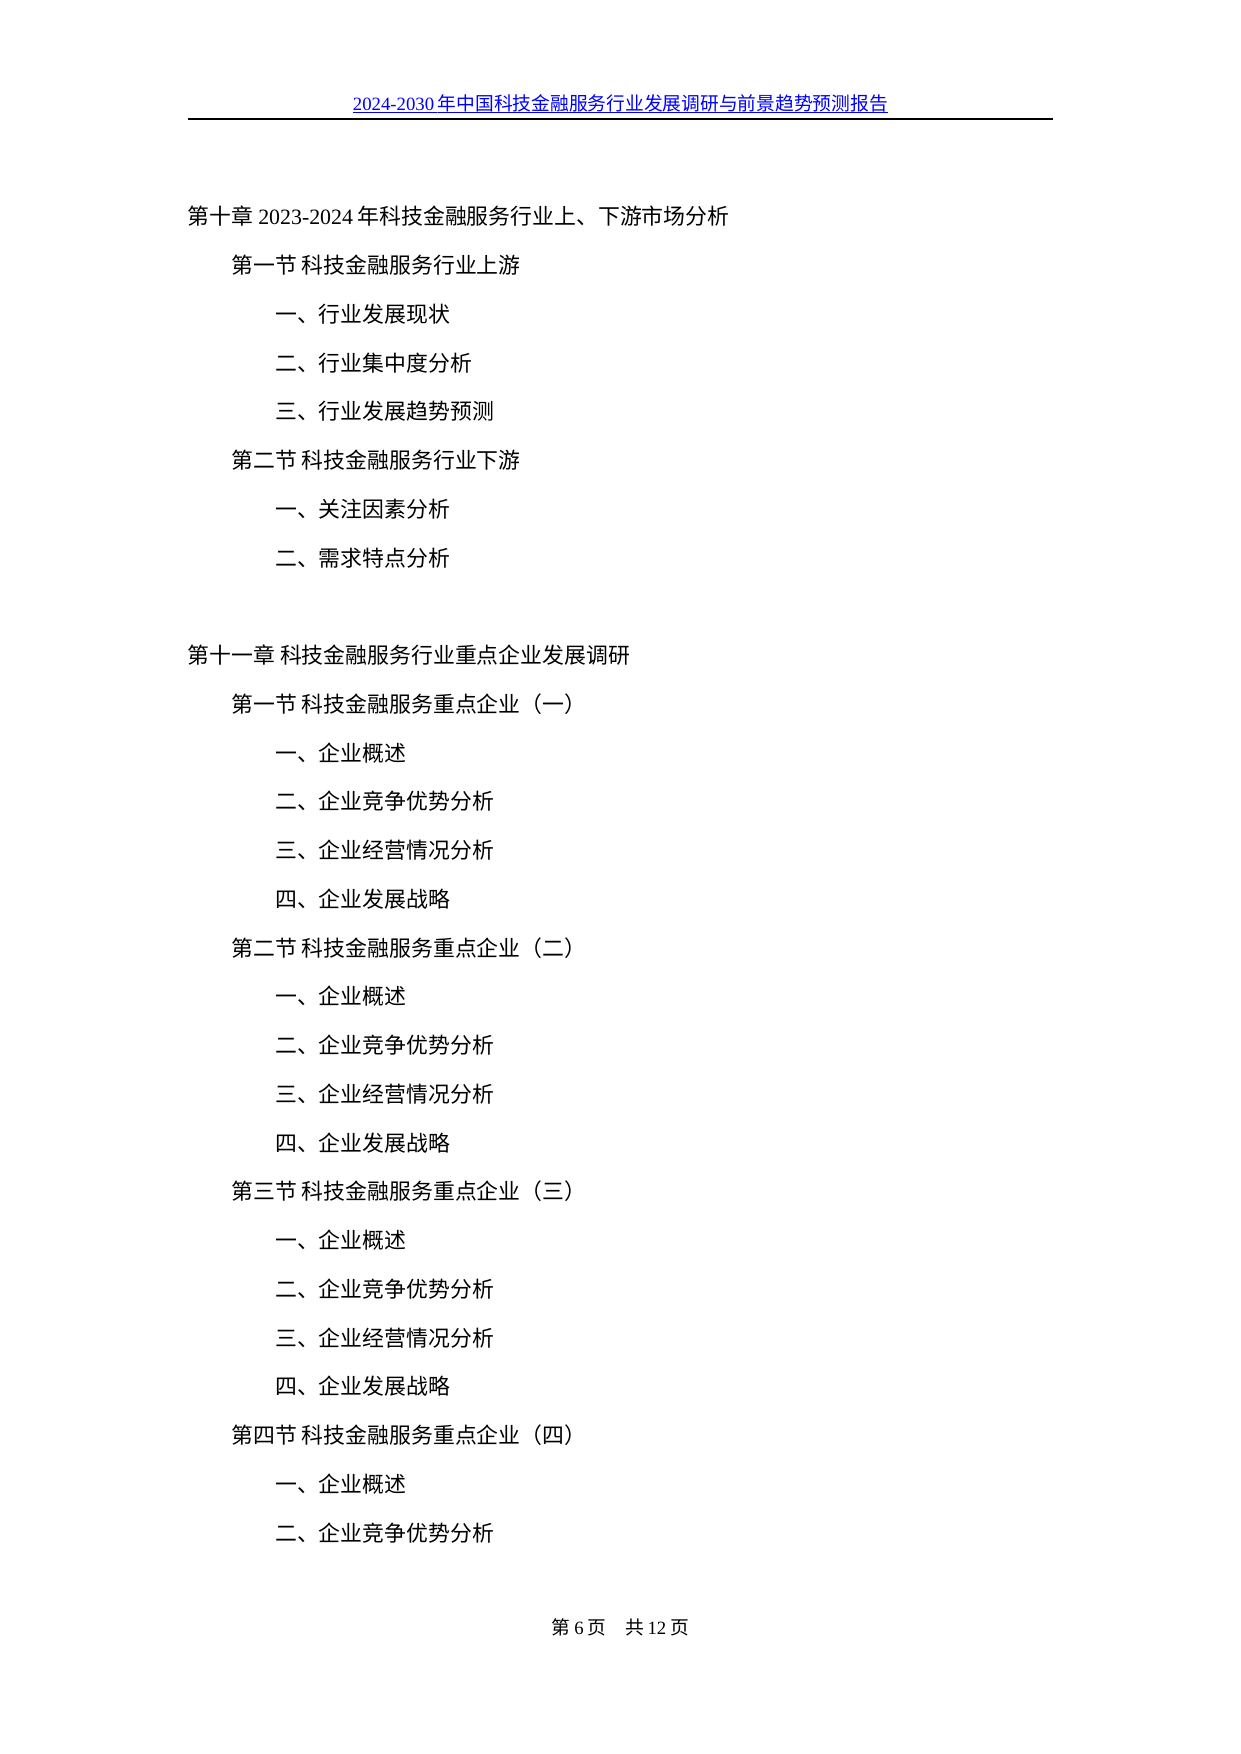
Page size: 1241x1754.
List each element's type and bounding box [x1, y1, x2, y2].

text [187, 150, 1053, 1548]
